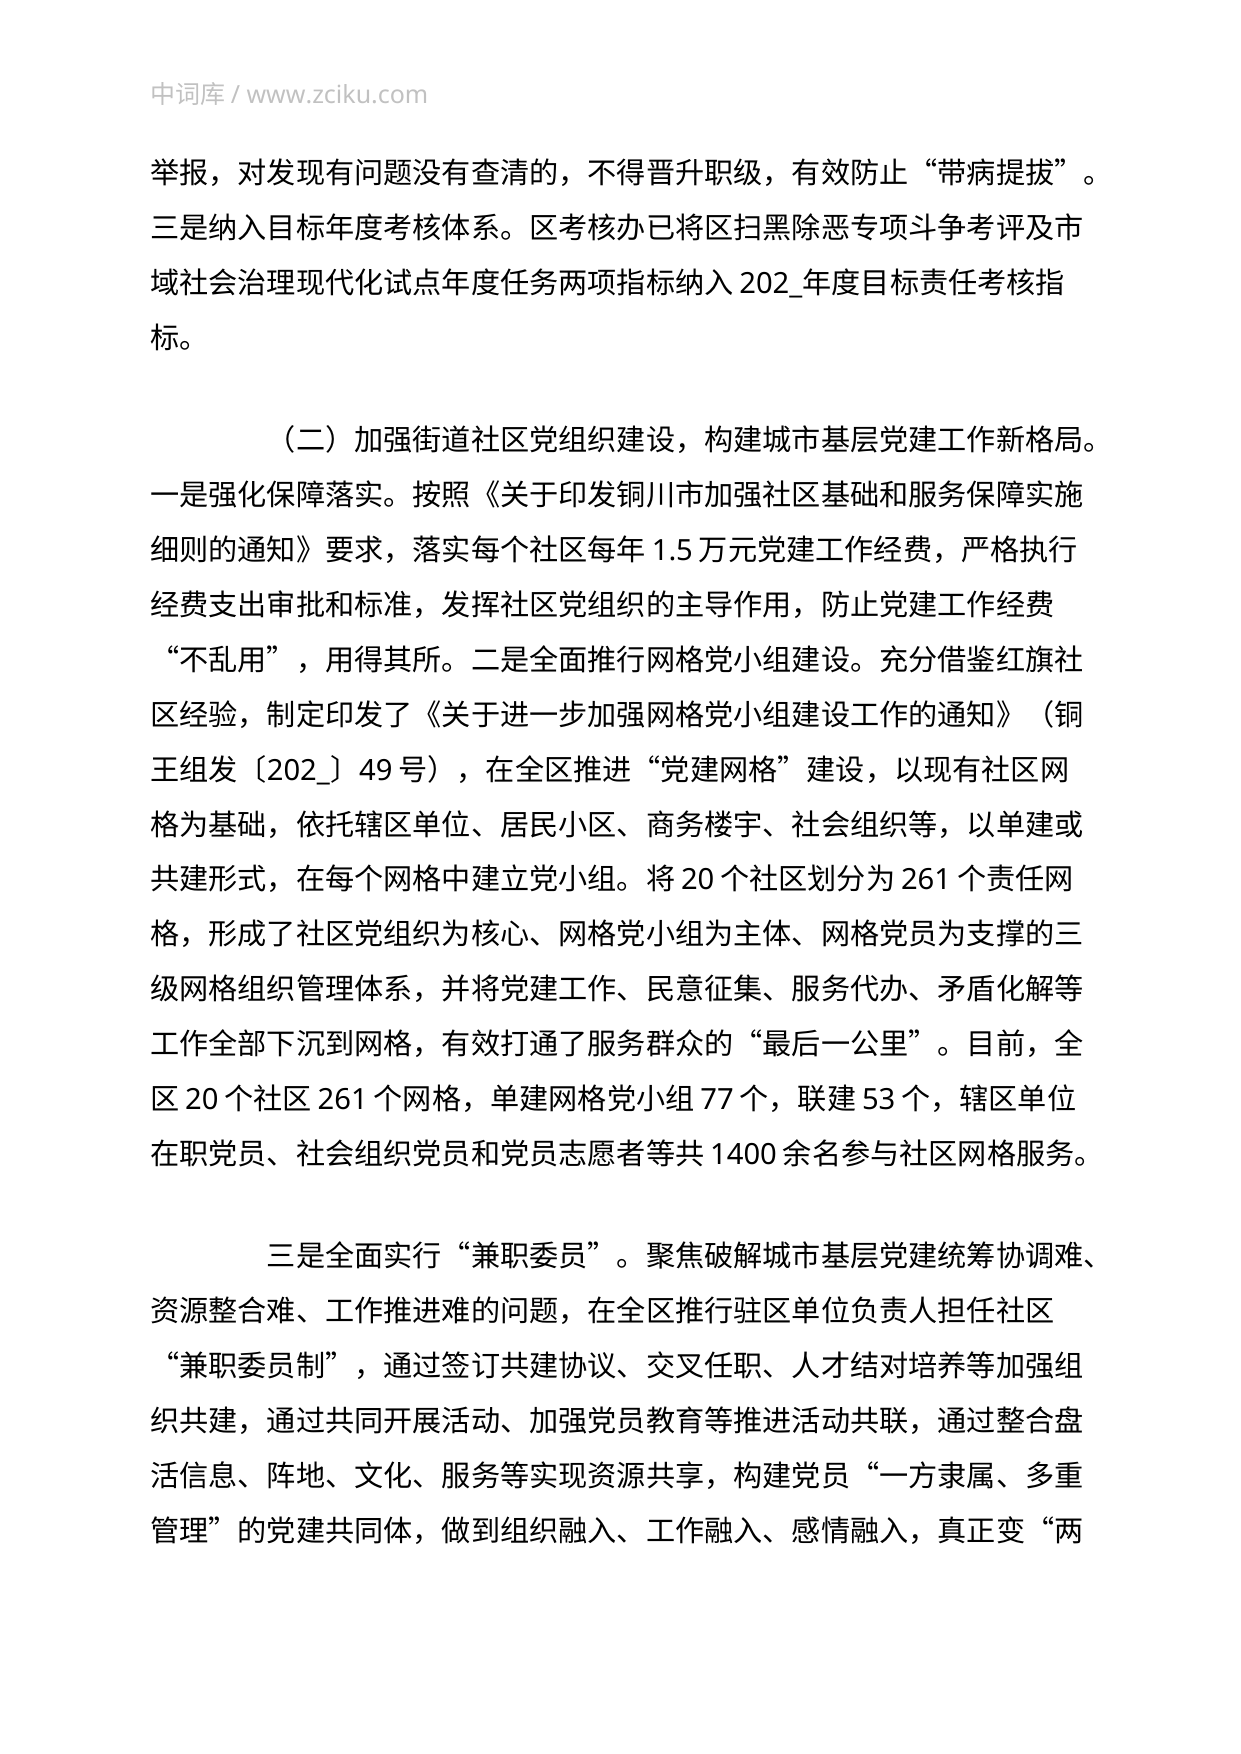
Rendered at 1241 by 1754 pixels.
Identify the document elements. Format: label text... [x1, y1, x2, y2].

text （二）加强街道社区党组织建设，构建城市基层党建工作新格局。一是强化保障落实。按照《关于印发铜川市加强社区基础和服务保障实施细则的通知》要求，落实每个社区每年1.5万元党建工作经费，严格执行经费支出审批和标准，发挥社区党组织的主导作用，防止党建工作经费“不乱用”，用得其所。二是全面推行网格党小组建设。充分借鉴红旗社区经验，制定印发了《关于进一步加强网格党小组建设工作的通知》（铜王组发〔202_〕49号），在全区推进“党建网格”建设，以现有社区网格为基础，依托辖区单位、居民小区、商务楼宇、社会组织等，以单建或共建形式，在每个网格中建立党小组。将20个社区划分为261个责任网格，形成了社区党组织为核心、网格党小组为主体、网格党员为支撑的三级网格组织管理体系，并将党建工作、民意征集、服务代办、矛盾化解等工作全部下沉到网格，有效打通了服务群众的“最后一公里”。目前，全区20个社区261个网格，单建网格党小组77个，联建53个，辖区单位在职党员、社会组织党员和党员志愿者等共1400余名参与社区网格服务。 [150, 417, 1090, 1173]
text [150, 150, 1090, 357]
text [150, 1233, 1090, 1549]
